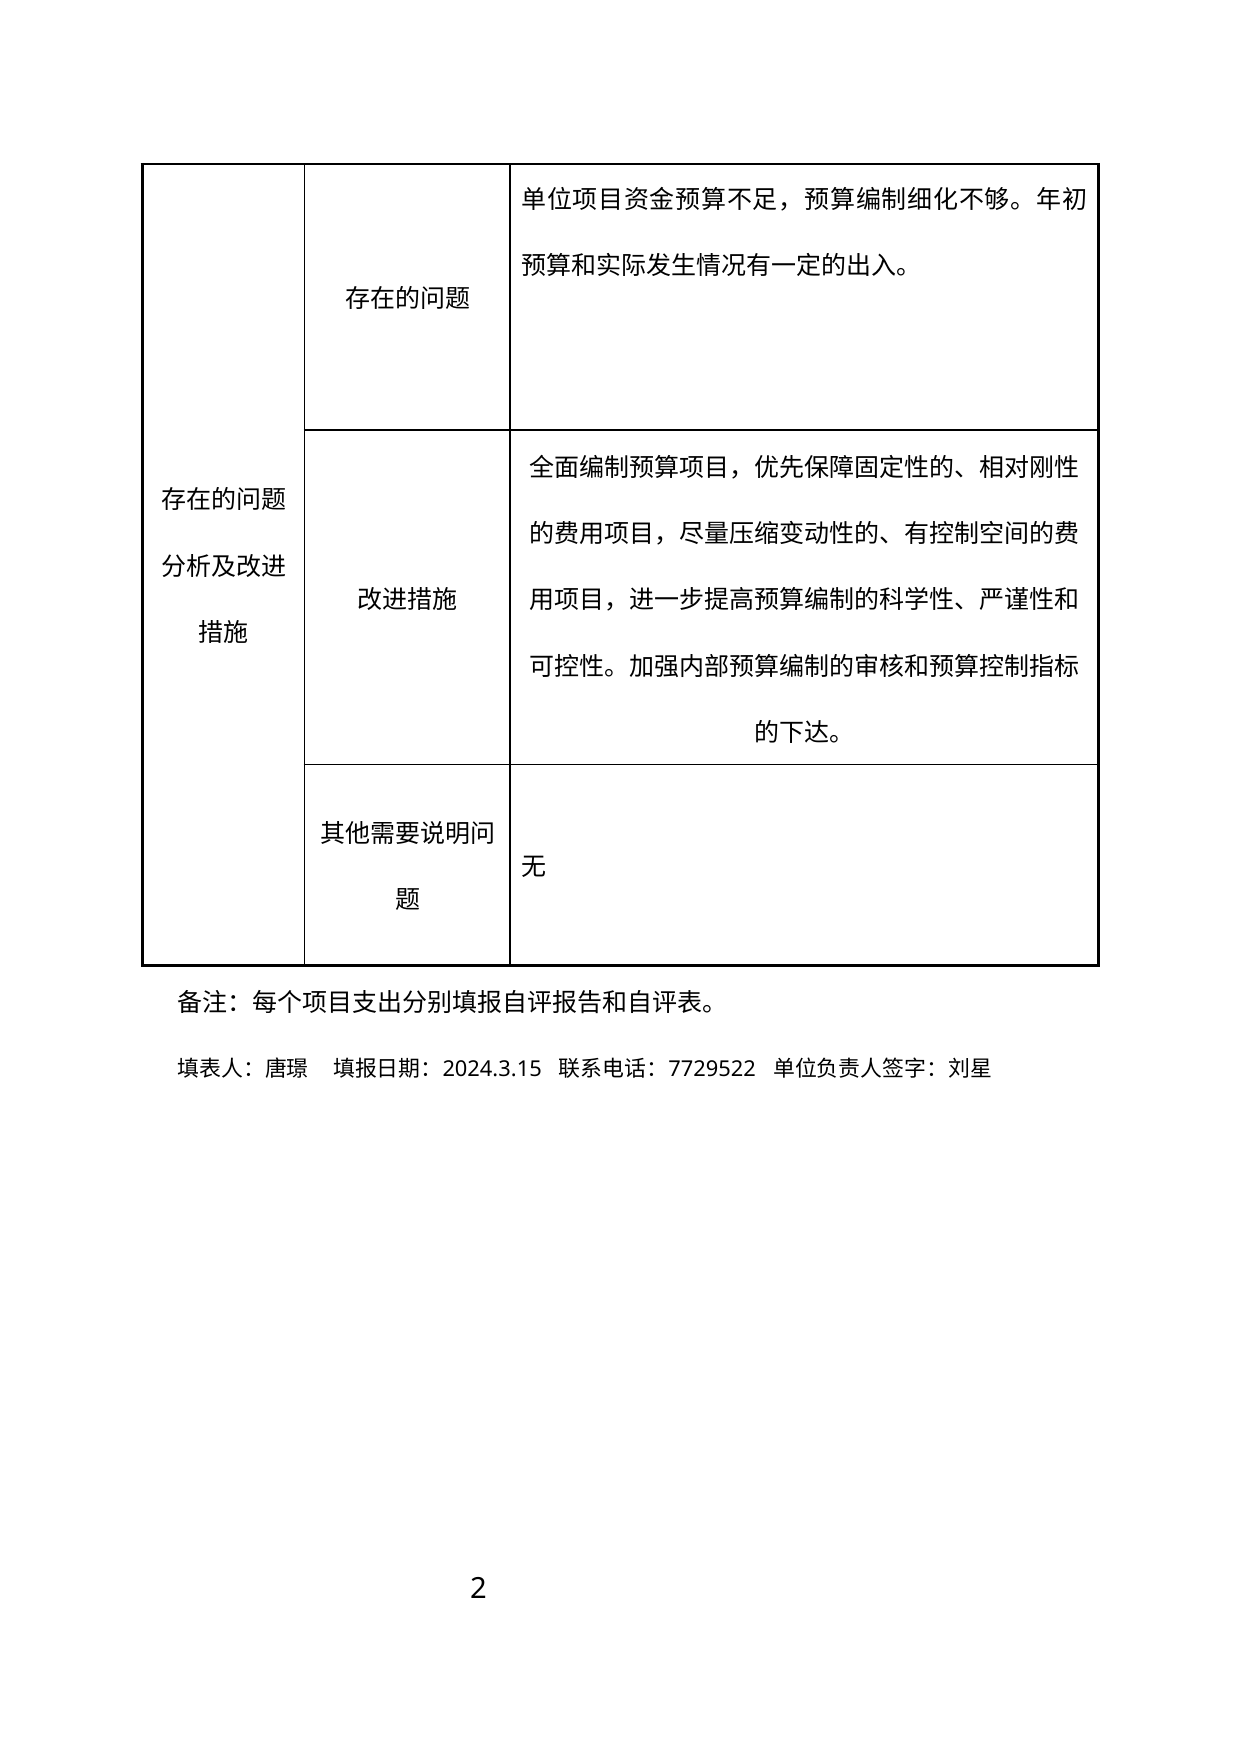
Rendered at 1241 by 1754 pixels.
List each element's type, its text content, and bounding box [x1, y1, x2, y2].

text 备注：每个项目支出分别填报自评报告和自评表。 [177, 967, 1063, 1033]
table_cell 存在的问题分析及改进措施 [144, 165, 304, 964]
table_cell 其他需要说明问题 [305, 765, 509, 964]
table_cell 存在的问题 [305, 165, 509, 429]
table_cell 单位项目资金预算不足，预算编制细化不够。年初预算和实际发生情况有一定的出入。 [511, 165, 1097, 429]
table_cell 全面编制预算项目，优先保障固定性的、相对刚性的费用项目，尽量压缩变动性的、有控制空间的费用项目，进一步提高预算编制的科学性、严谨性和可控性。加强内部预算编制的审核和预算控制指标的下达。 [511, 431, 1097, 764]
text 填表人：唐璟 填报日期：2024.3.15 联系电话：7729522 单位负责人签字：刘星 [177, 1033, 1063, 1100]
table_cell 改进措施 [305, 431, 509, 764]
table_cell 无 [511, 765, 1097, 964]
